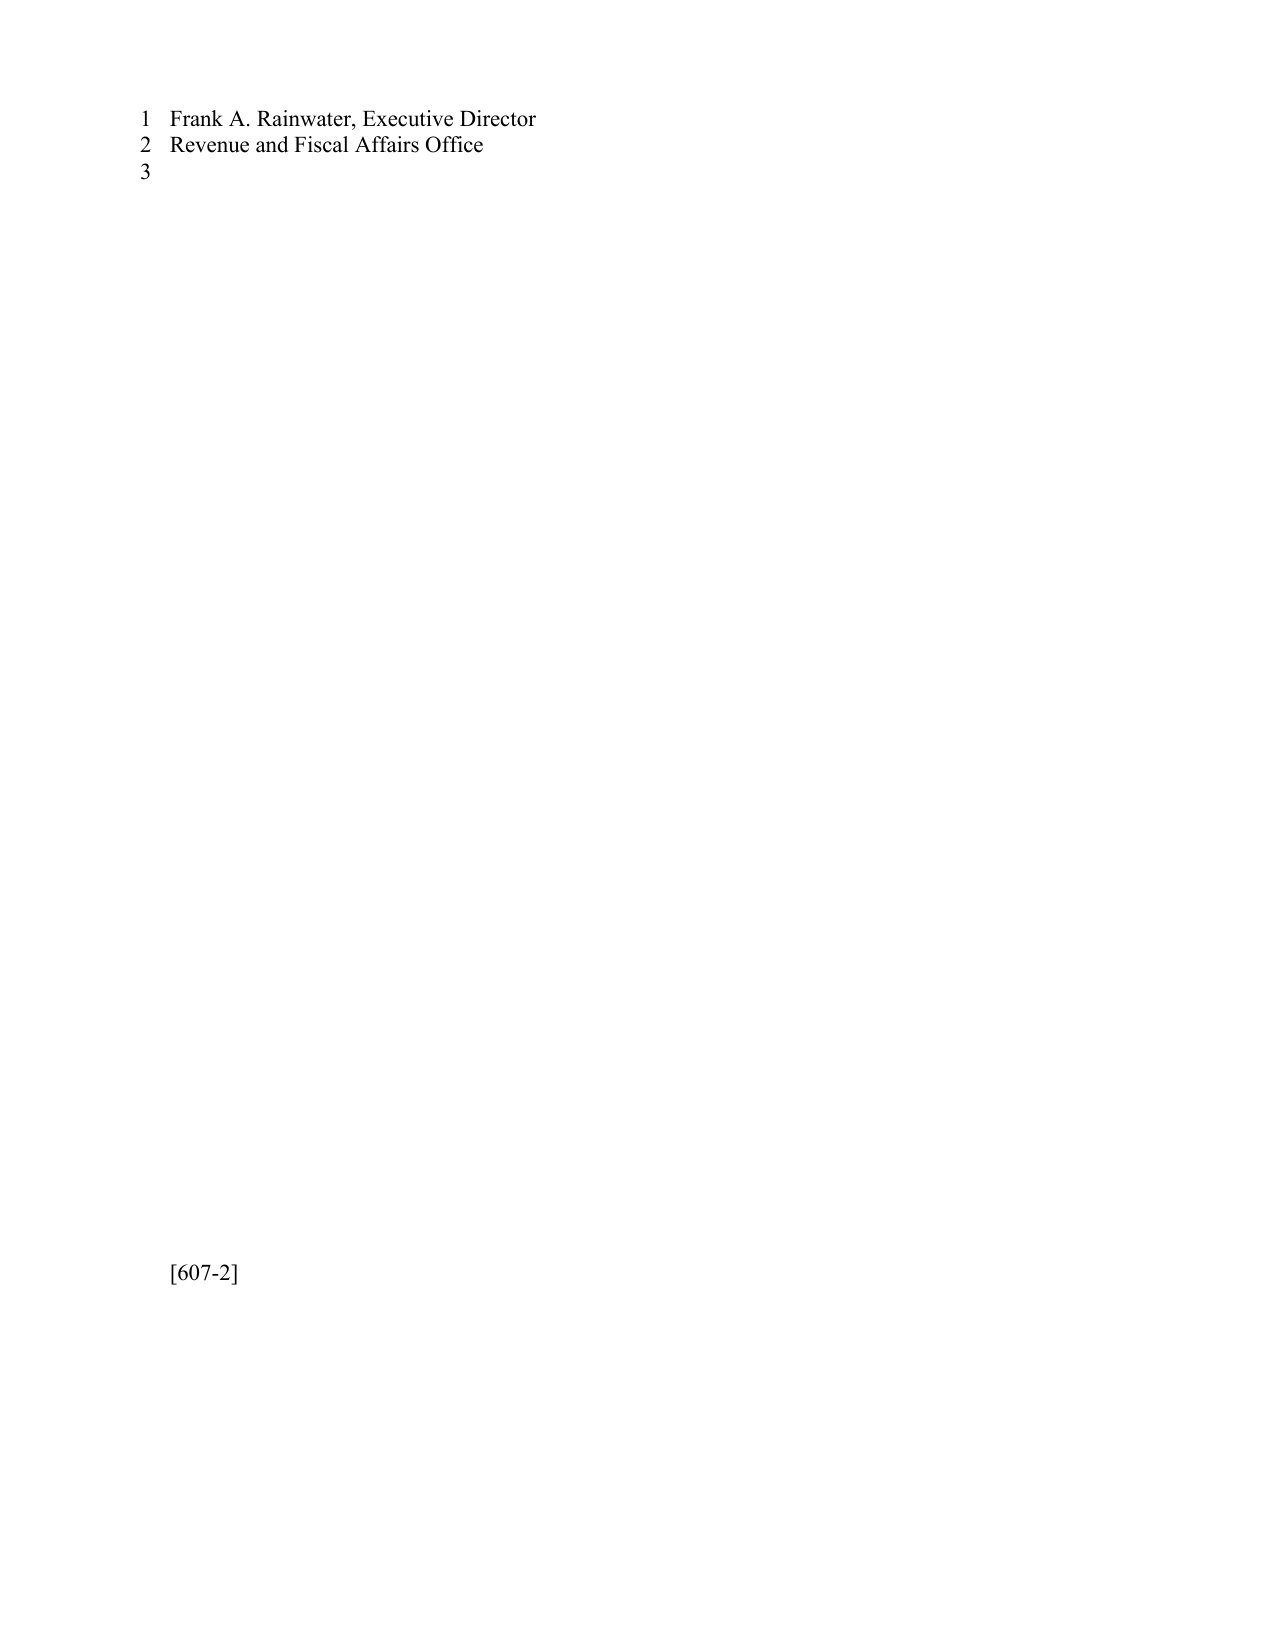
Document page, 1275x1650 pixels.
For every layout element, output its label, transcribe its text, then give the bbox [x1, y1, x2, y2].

text Revenue and Fiscal Affairs Office [169, 131, 787, 158]
text Frank A. Rainwater, Executive Director [169, 105, 787, 131]
